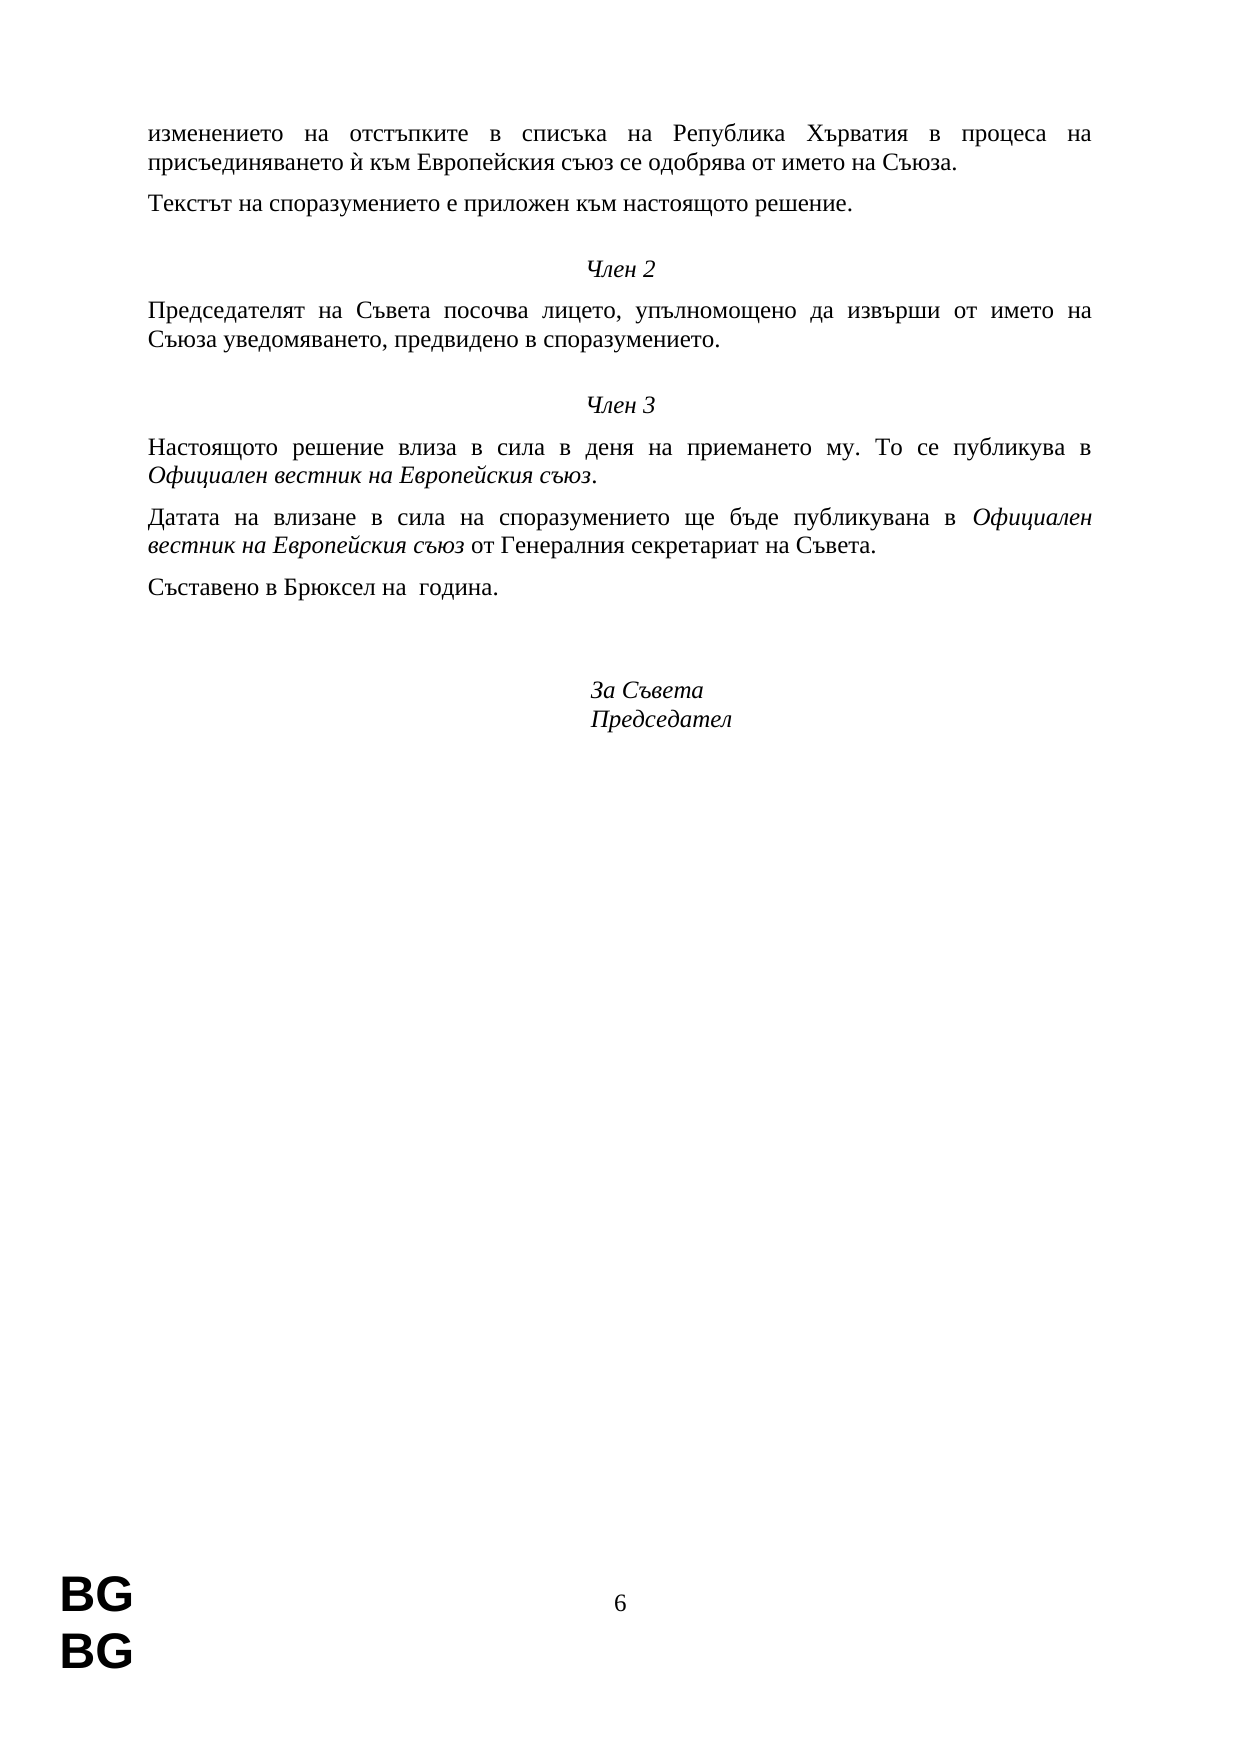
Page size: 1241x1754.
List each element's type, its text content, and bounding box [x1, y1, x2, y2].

text Председателят на Съвета посочва лицето, упълномощено да извърши от името на Съюза уведомяването, предвидено в споразумението. [148, 296, 1092, 353]
text Член 2 [148, 254, 1092, 283]
text Текстът на споразумението е приложен към настоящото решение. [148, 188, 1092, 217]
text Съставено в Брюксел на година. [148, 572, 1092, 601]
text Датата на влизане в сила на споразумението ще бъде публикувана в Официален вестник на Европейския съюз от Генералния секретариат на Съвета. [148, 502, 1092, 559]
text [148, 118, 1092, 176]
text За Съвета [148, 676, 1092, 704]
text Настоящото решение влиза в сила в деня на приемането му. То се публикува в Официален вестник на Европейския съюз. [148, 432, 1092, 489]
text Председател [148, 704, 1092, 733]
text Член 3 [148, 391, 1092, 419]
